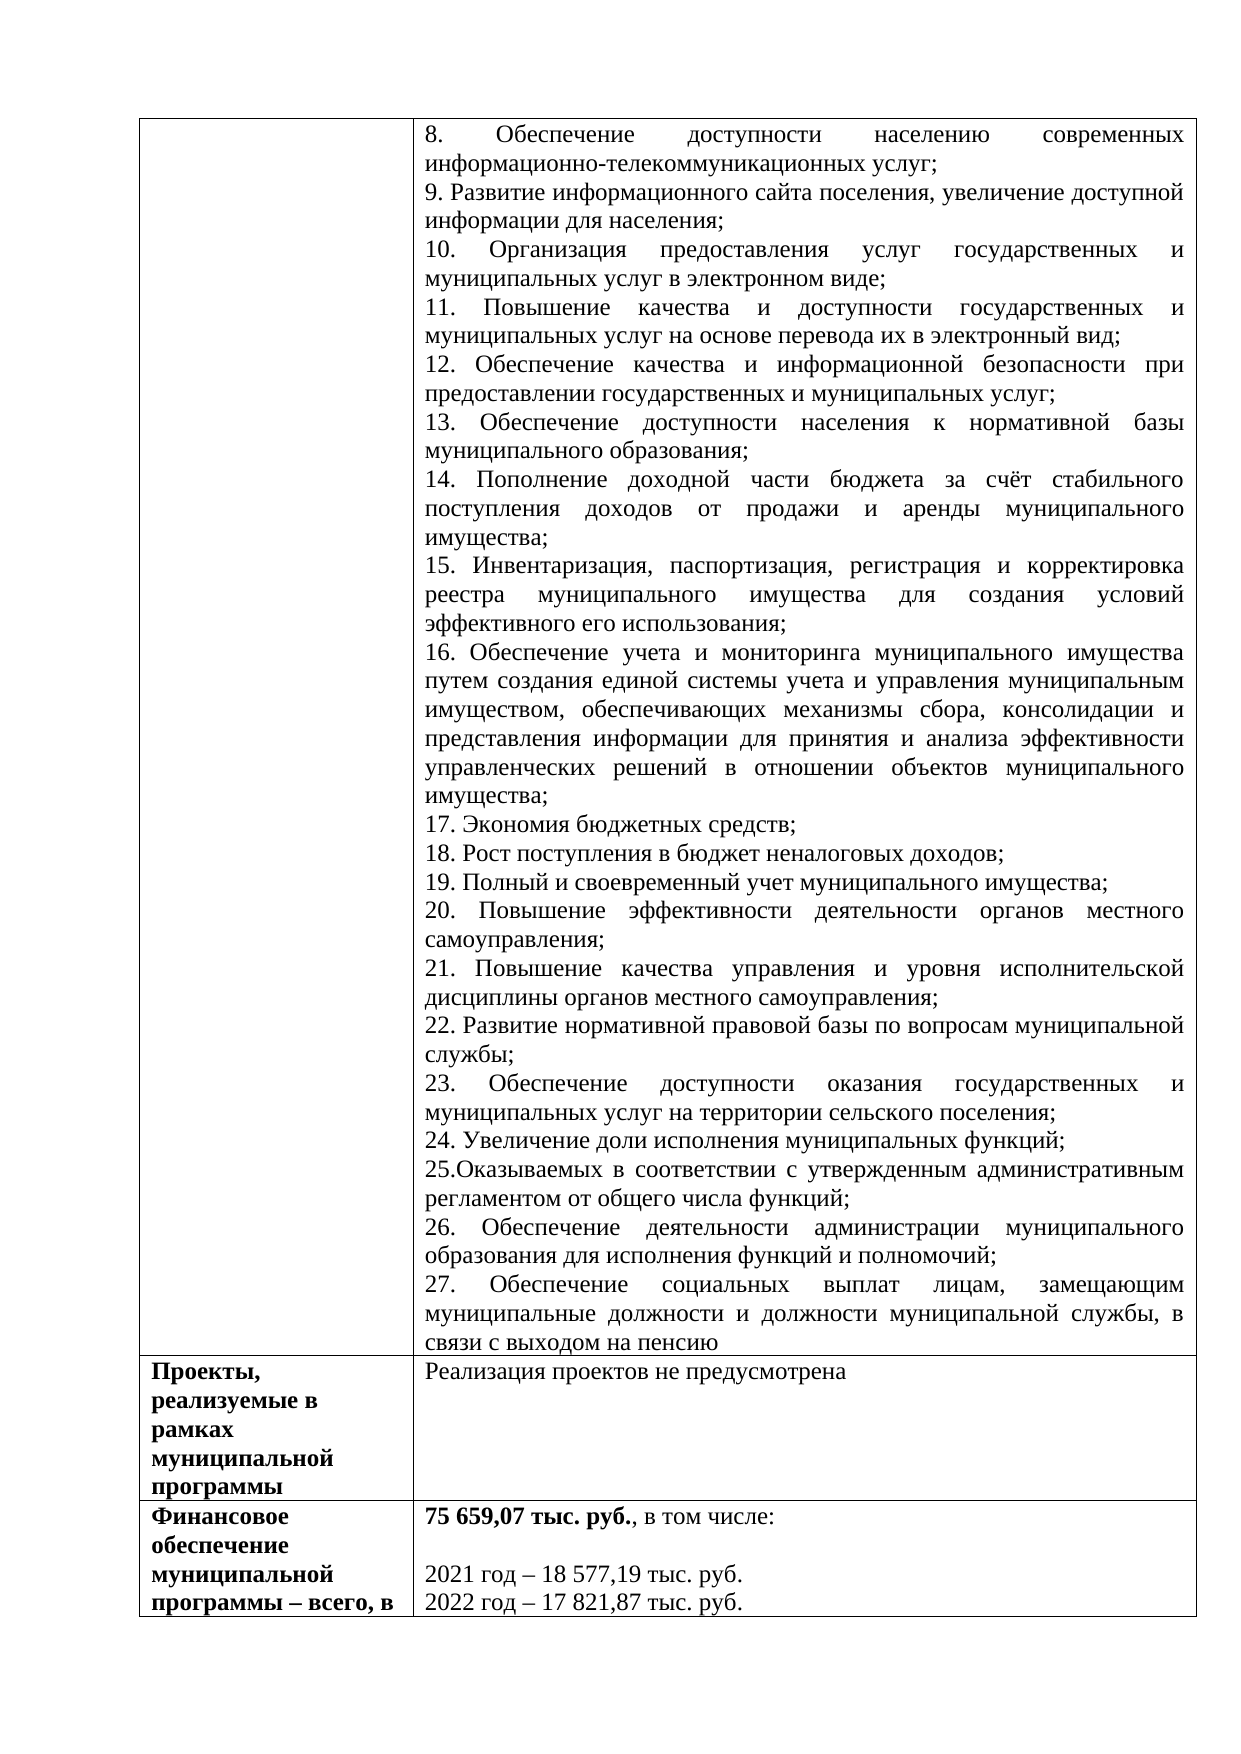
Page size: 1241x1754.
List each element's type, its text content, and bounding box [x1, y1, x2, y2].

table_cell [140, 1501, 413, 1616]
table_cell Проекты, реализуемые в рамках муниципальной программы [140, 1356, 413, 1500]
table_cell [140, 119, 413, 1355]
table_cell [414, 1501, 1196, 1616]
table_cell Реализация проектов не предусмотрена [414, 1356, 1196, 1500]
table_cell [414, 119, 1196, 1355]
